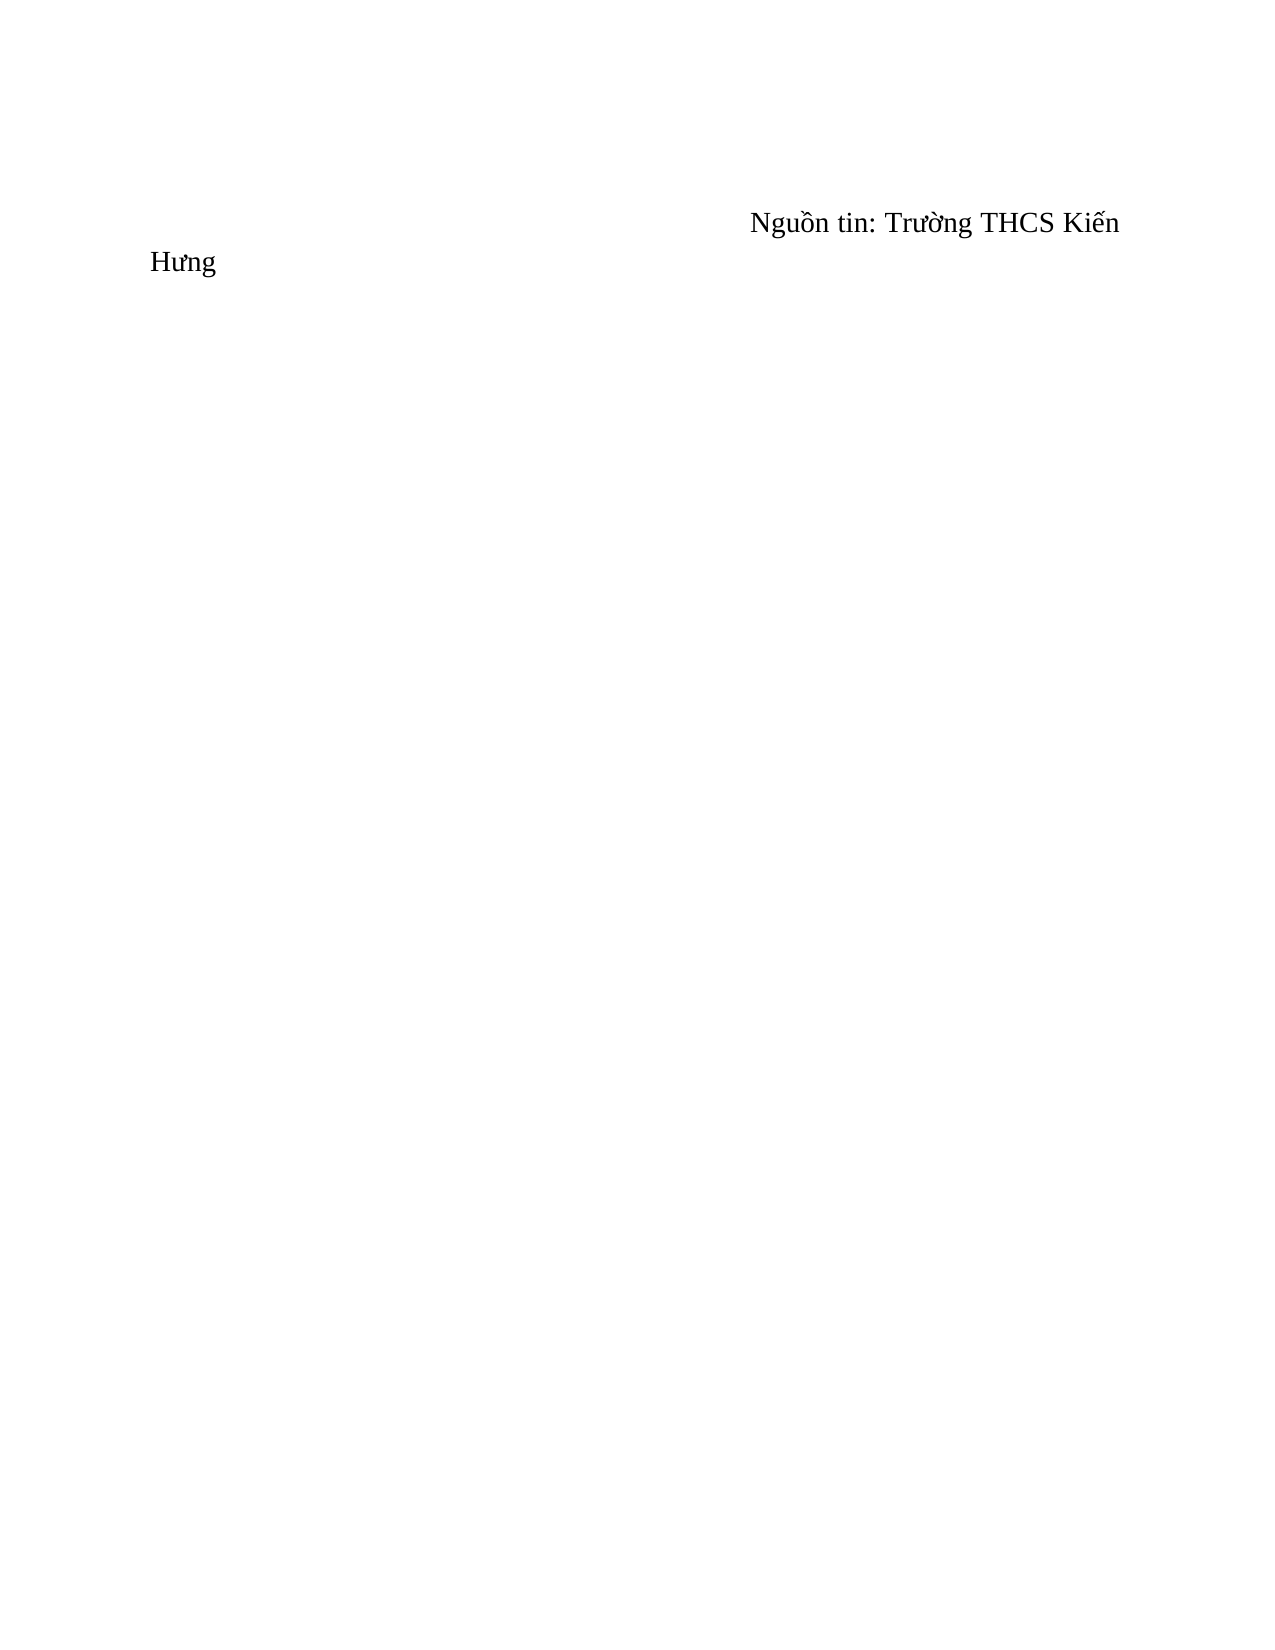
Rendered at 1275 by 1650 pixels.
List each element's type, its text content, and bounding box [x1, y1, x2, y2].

text Nguồn tin: Trường THCS Kiến Hưng [150, 205, 1125, 277]
